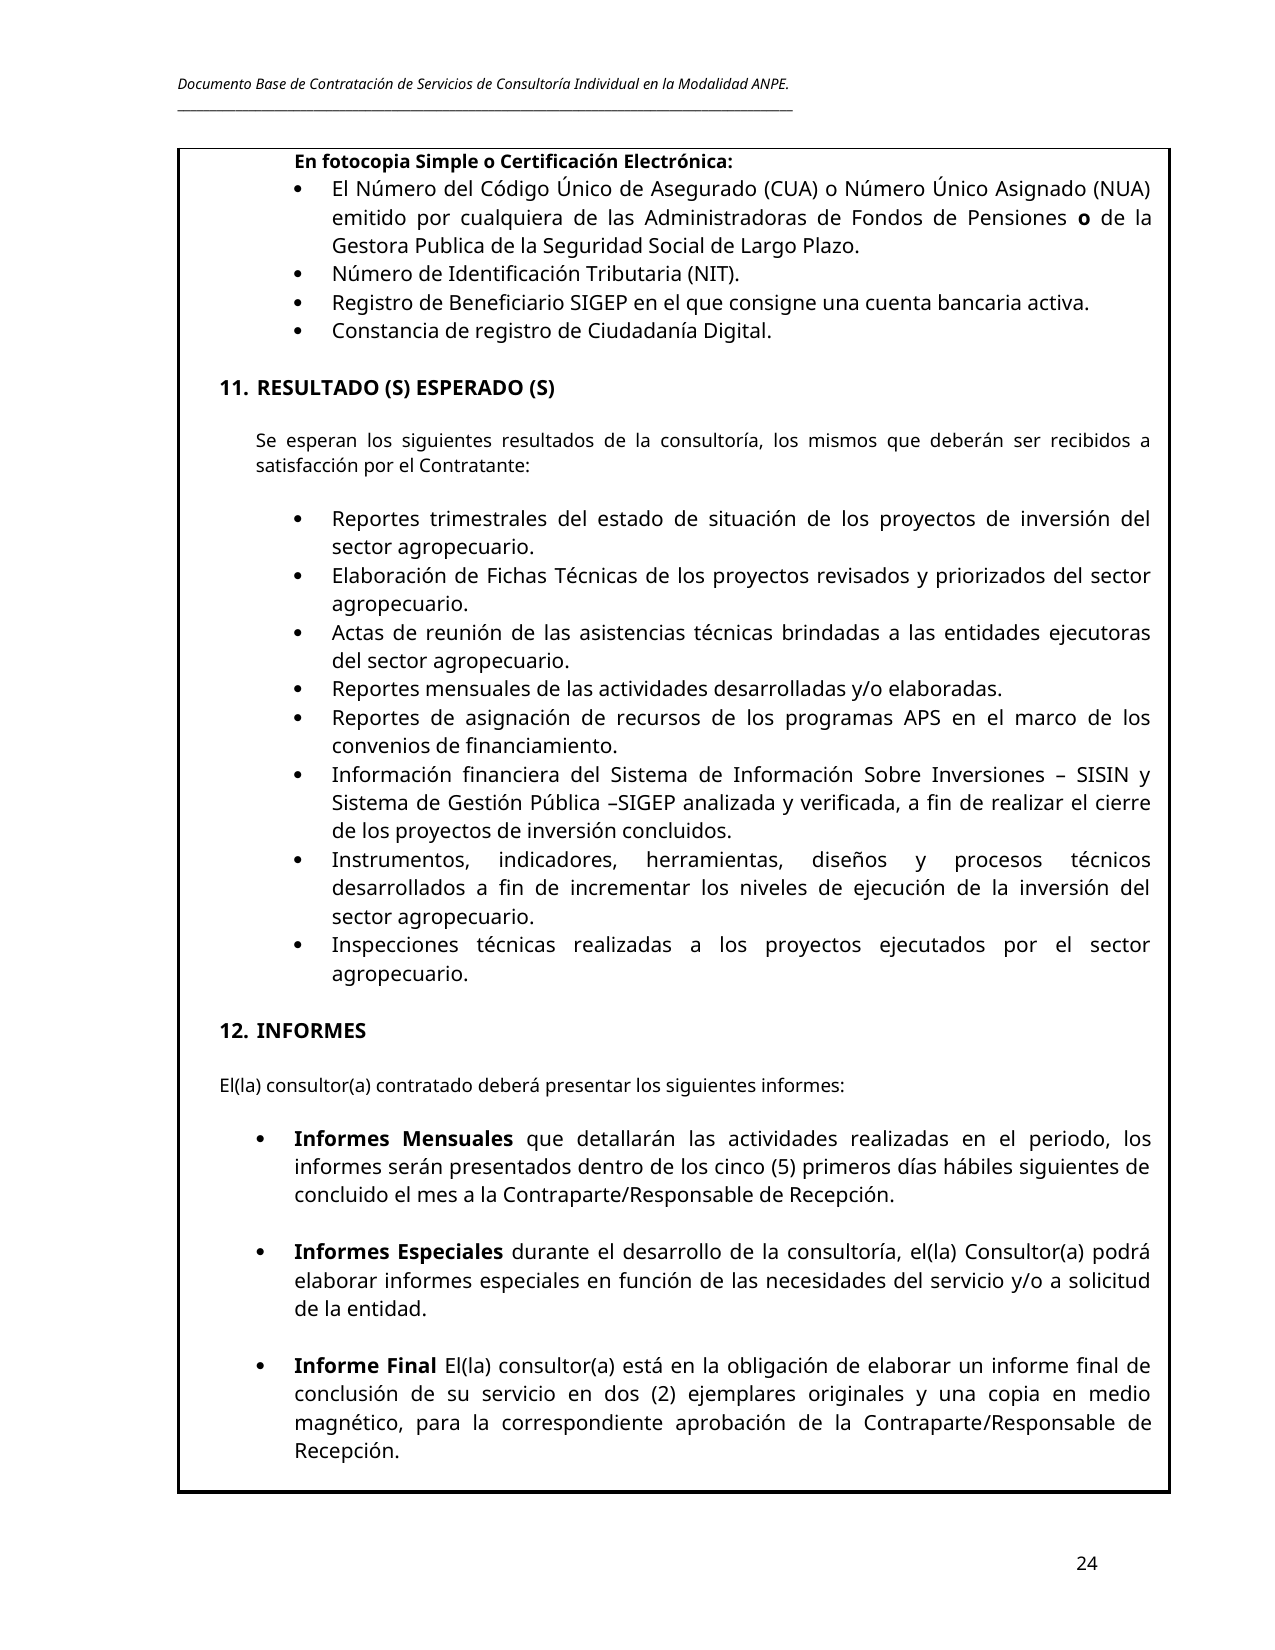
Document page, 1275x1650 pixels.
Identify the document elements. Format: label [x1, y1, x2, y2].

table_cell [180, 149, 1168, 1490]
